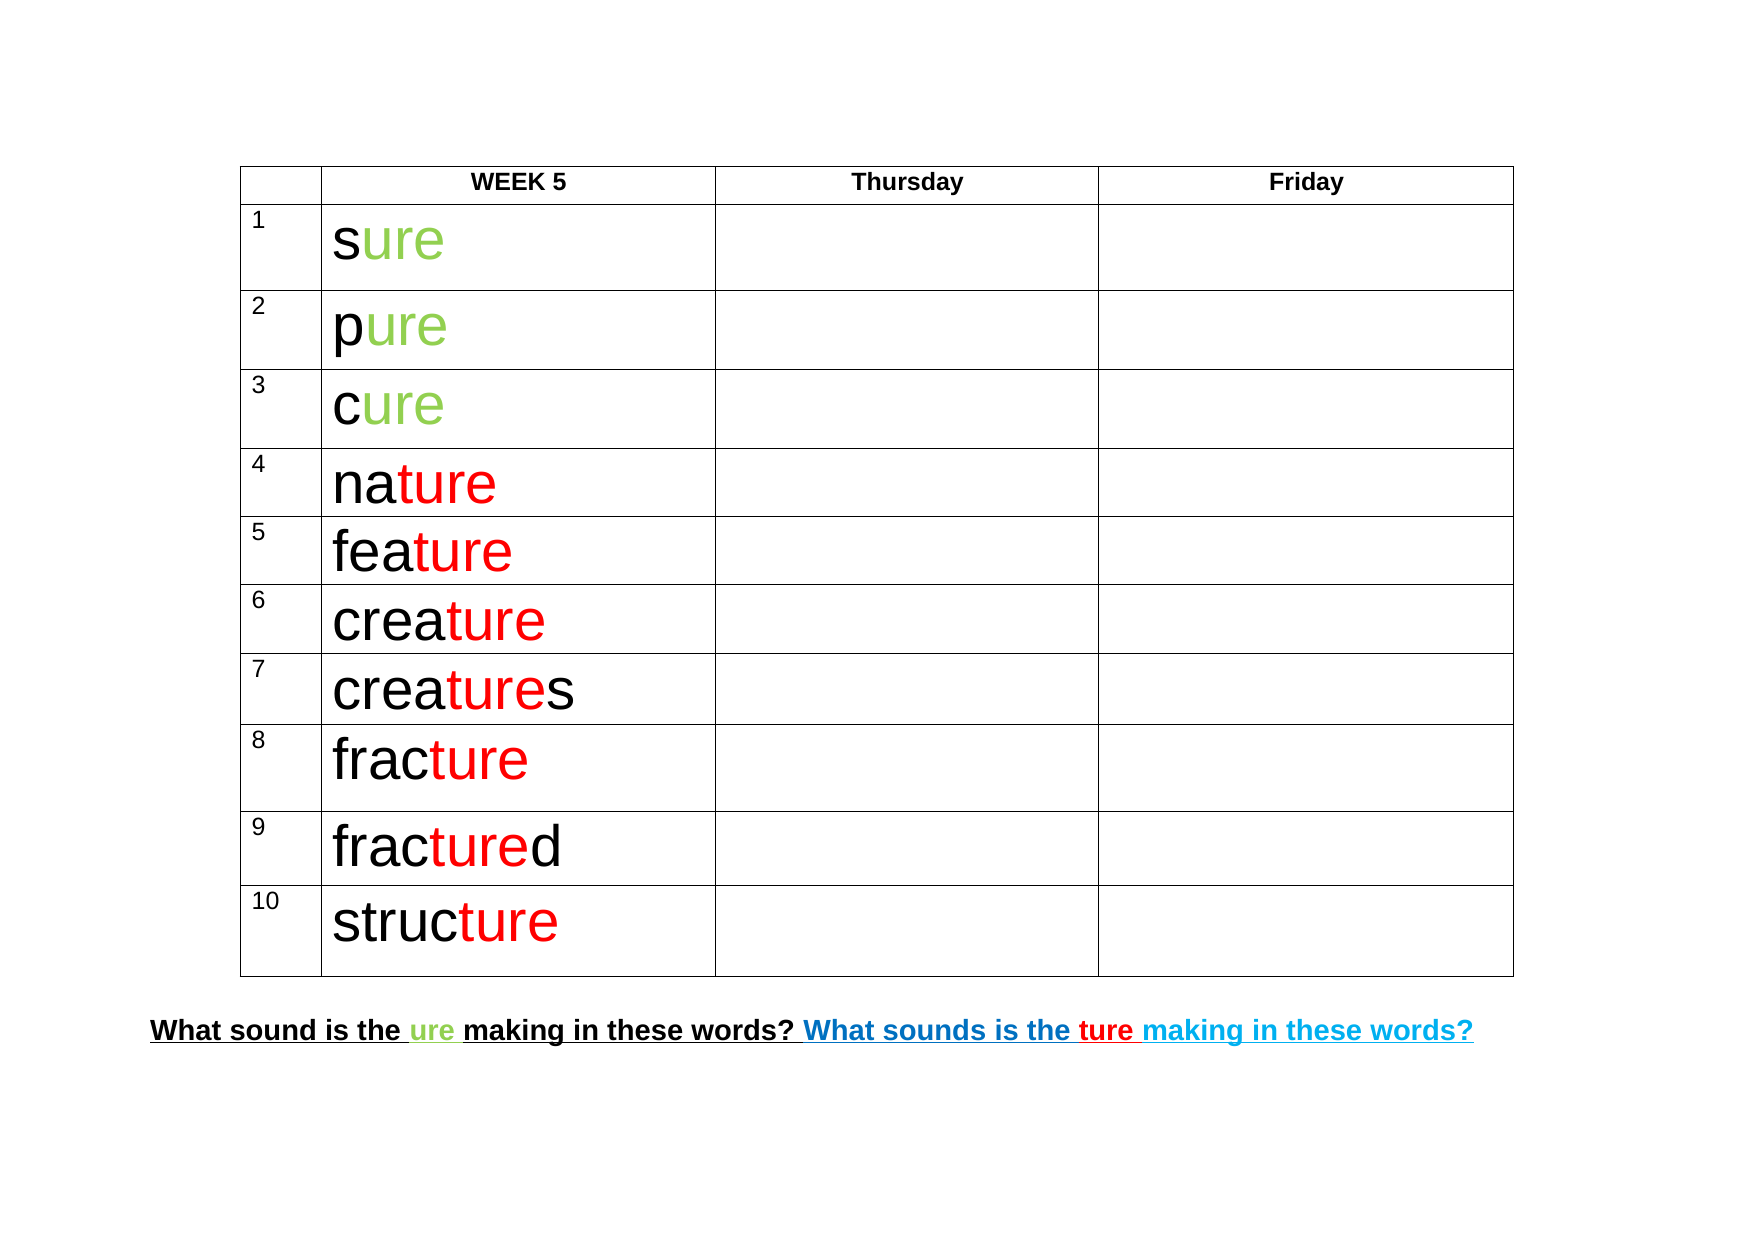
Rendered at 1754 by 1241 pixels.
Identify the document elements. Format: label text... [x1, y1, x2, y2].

table_cell 7 [241, 654, 321, 724]
table_cell [1099, 449, 1513, 516]
table_cell 4 [241, 449, 321, 516]
table_cell [716, 449, 1098, 516]
table_cell [1099, 812, 1513, 885]
table_cell pure [322, 291, 715, 369]
table_cell [716, 517, 1098, 584]
table_header [241, 167, 321, 204]
table_cell fracture [322, 725, 715, 811]
table_cell cure [322, 370, 715, 448]
table_cell 8 [241, 725, 321, 811]
table_cell [1099, 886, 1513, 976]
table_header Friday [1099, 167, 1513, 204]
table_cell [716, 205, 1098, 289]
table_cell [1099, 291, 1513, 369]
table_header WEEK 5 [322, 167, 715, 204]
table_cell structure [322, 886, 715, 976]
table_cell 9 [241, 812, 321, 885]
table_cell [1099, 370, 1513, 448]
table_cell nature [322, 449, 715, 516]
table_cell [1099, 725, 1513, 811]
table_cell 3 [241, 370, 321, 448]
table_cell creature [322, 585, 715, 653]
table_cell [716, 812, 1098, 885]
table_cell 5 [241, 517, 321, 584]
table_cell [1099, 205, 1513, 289]
table_cell creatures [322, 654, 715, 724]
table_cell [716, 886, 1098, 976]
table_cell [716, 291, 1098, 369]
table_cell 2 [241, 291, 321, 369]
table_cell 6 [241, 585, 321, 653]
table_cell 10 [241, 886, 321, 976]
table_cell [716, 370, 1098, 448]
text What sound is the ure making in these words? What sounds is the ture making in these words? [150, 1012, 1604, 1046]
table_cell fractured [322, 812, 715, 885]
table_cell [1099, 654, 1513, 724]
table_cell 1 [241, 205, 321, 289]
table_header Thursday [716, 167, 1098, 204]
table_cell [716, 654, 1098, 724]
table_cell [716, 725, 1098, 811]
table_cell feature [322, 517, 715, 584]
table_cell [1099, 517, 1513, 584]
table_cell sure [322, 205, 715, 289]
table_cell [716, 585, 1098, 653]
table_cell [1099, 585, 1513, 653]
